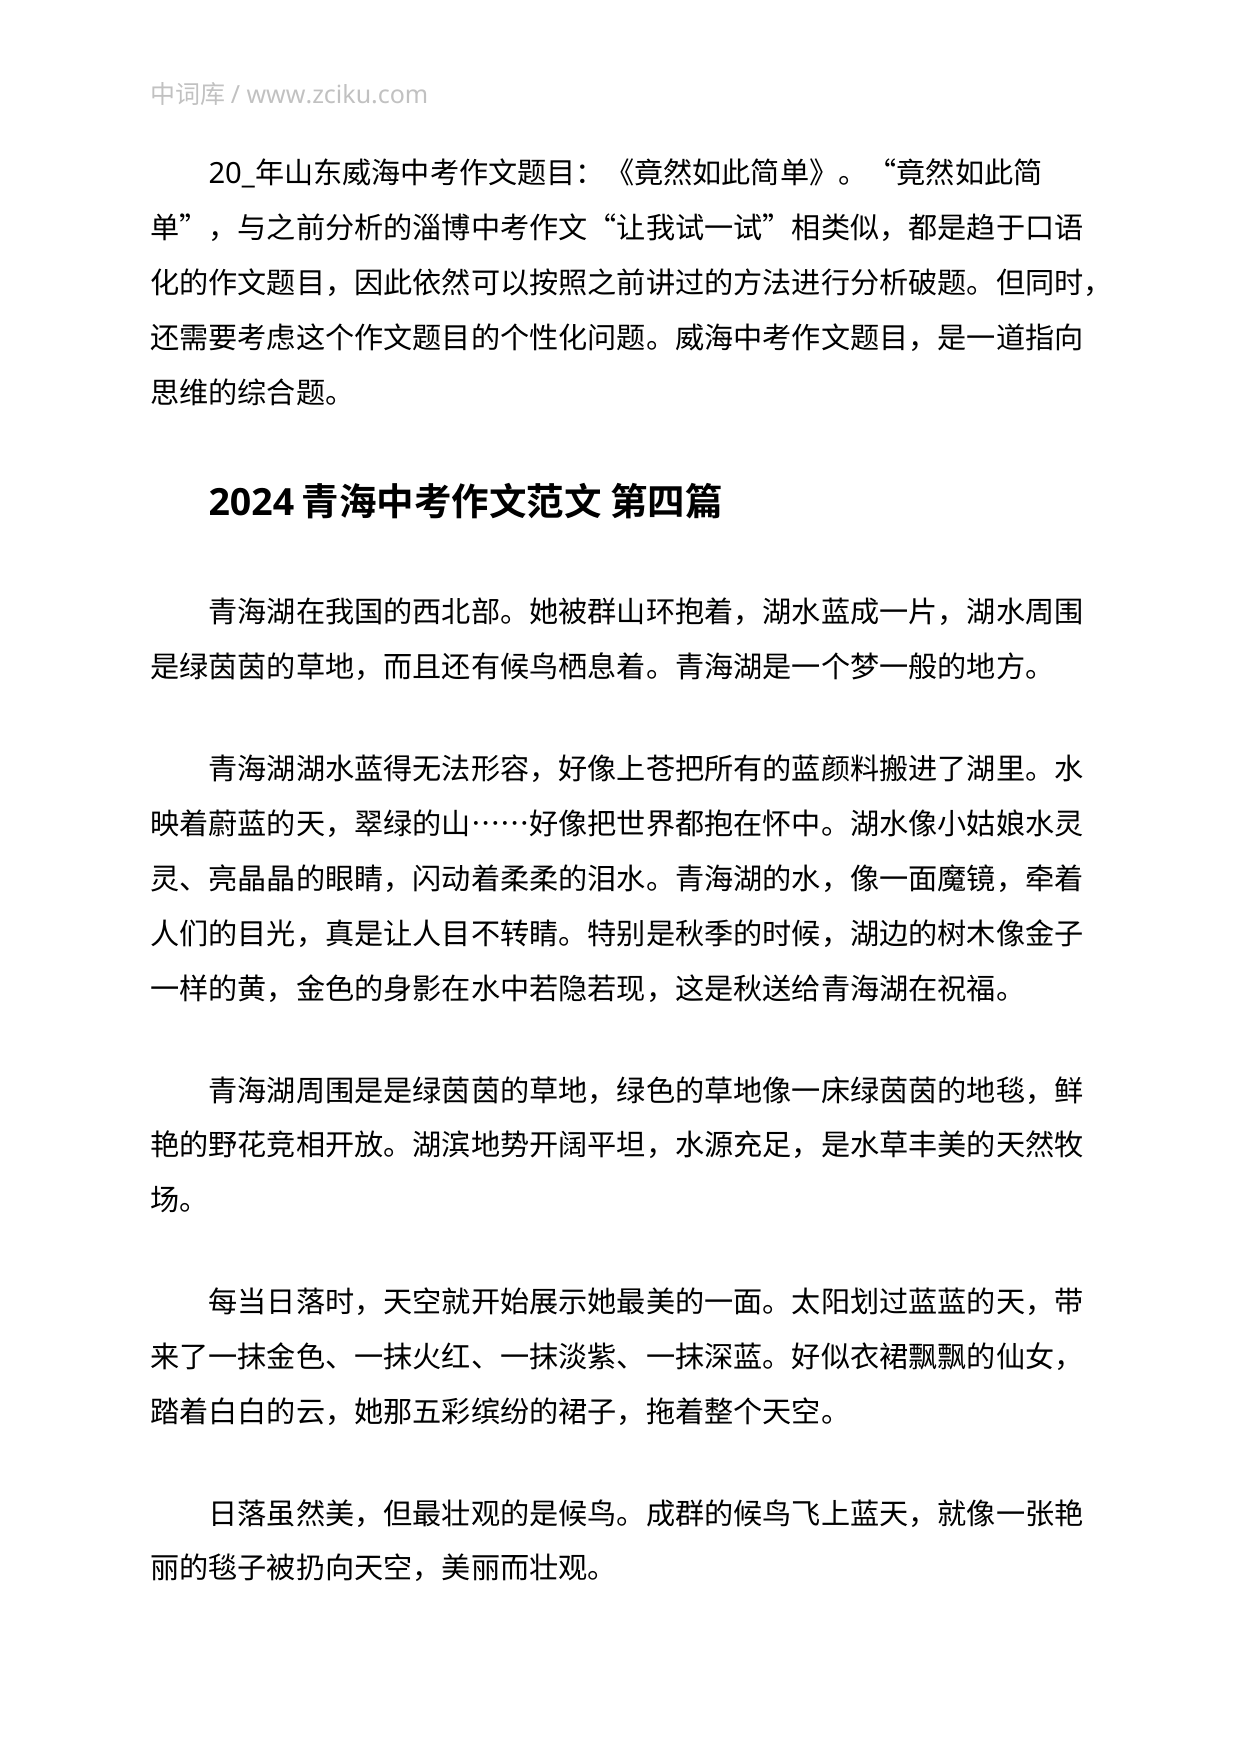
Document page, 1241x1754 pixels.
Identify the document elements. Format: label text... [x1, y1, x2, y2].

text 日落虽然美，但最壮观的是候鸟。成群的候鸟飞上蓝天，就像一张艳丽的毯子被扔向天空，美丽而壮观。 [150, 1490, 1090, 1587]
text 青海湖湖水蓝得无法形容，好像上苍把所有的蓝颜料搬进了湖里。水映着蔚蓝的天，翠绿的山……好像把世界都抱在怀中。湖水像小姑娘水灵灵、亮晶晶的眼睛，闪动着柔柔的泪水。青海湖的水，像一面魔镜，牵着人们的目光，真是让人目不转睛。特别是秋季的时候，湖边的树木像金子一样的黄，金色的身影在水中若隐若现，这是秋送给青海湖在祝福。 [150, 746, 1090, 1008]
text 青海湖周围是是绿茵茵的草地，绿色的草地像一床绿茵茵的地毯，鲜艳的野花竞相开放。湖滨地势开阔平坦，水源充足，是水草丰美的天然牧场。 [150, 1067, 1090, 1219]
text 每当日落时，天空就开始展示她最美的一面。太阳划过蓝蓝的天，带来了一抹金色、一抹火红、一抹淡紫、一抹深蓝。好似衣裙飘飘的仙女，踏着白白的云，她那五彩缤纷的裙子，拖着整个天空。 [150, 1279, 1090, 1431]
text 青海湖在我国的西北部。她被群山环抱着，湖水蓝成一片，湖水周围是绿茵茵的草地，而且还有候鸟栖息着。青海湖是一个梦一般的地方。 [150, 589, 1090, 686]
text 2024青海中考作文范文 第四篇 [150, 471, 1090, 526]
text 20_年山东威海中考作文题目：《竟然如此简单》。“竟然如此简单”，与之前分析的淄博中考作文“让我试一试”相类似，都是趋于口语化的作文题目，因此依然可以按照之前讲过的方法进行分析破题。但同时，还需要考虑这个作文题目的个性化问题。威海中考作文题目，是一道指向思维的综合题。 [150, 150, 1090, 412]
